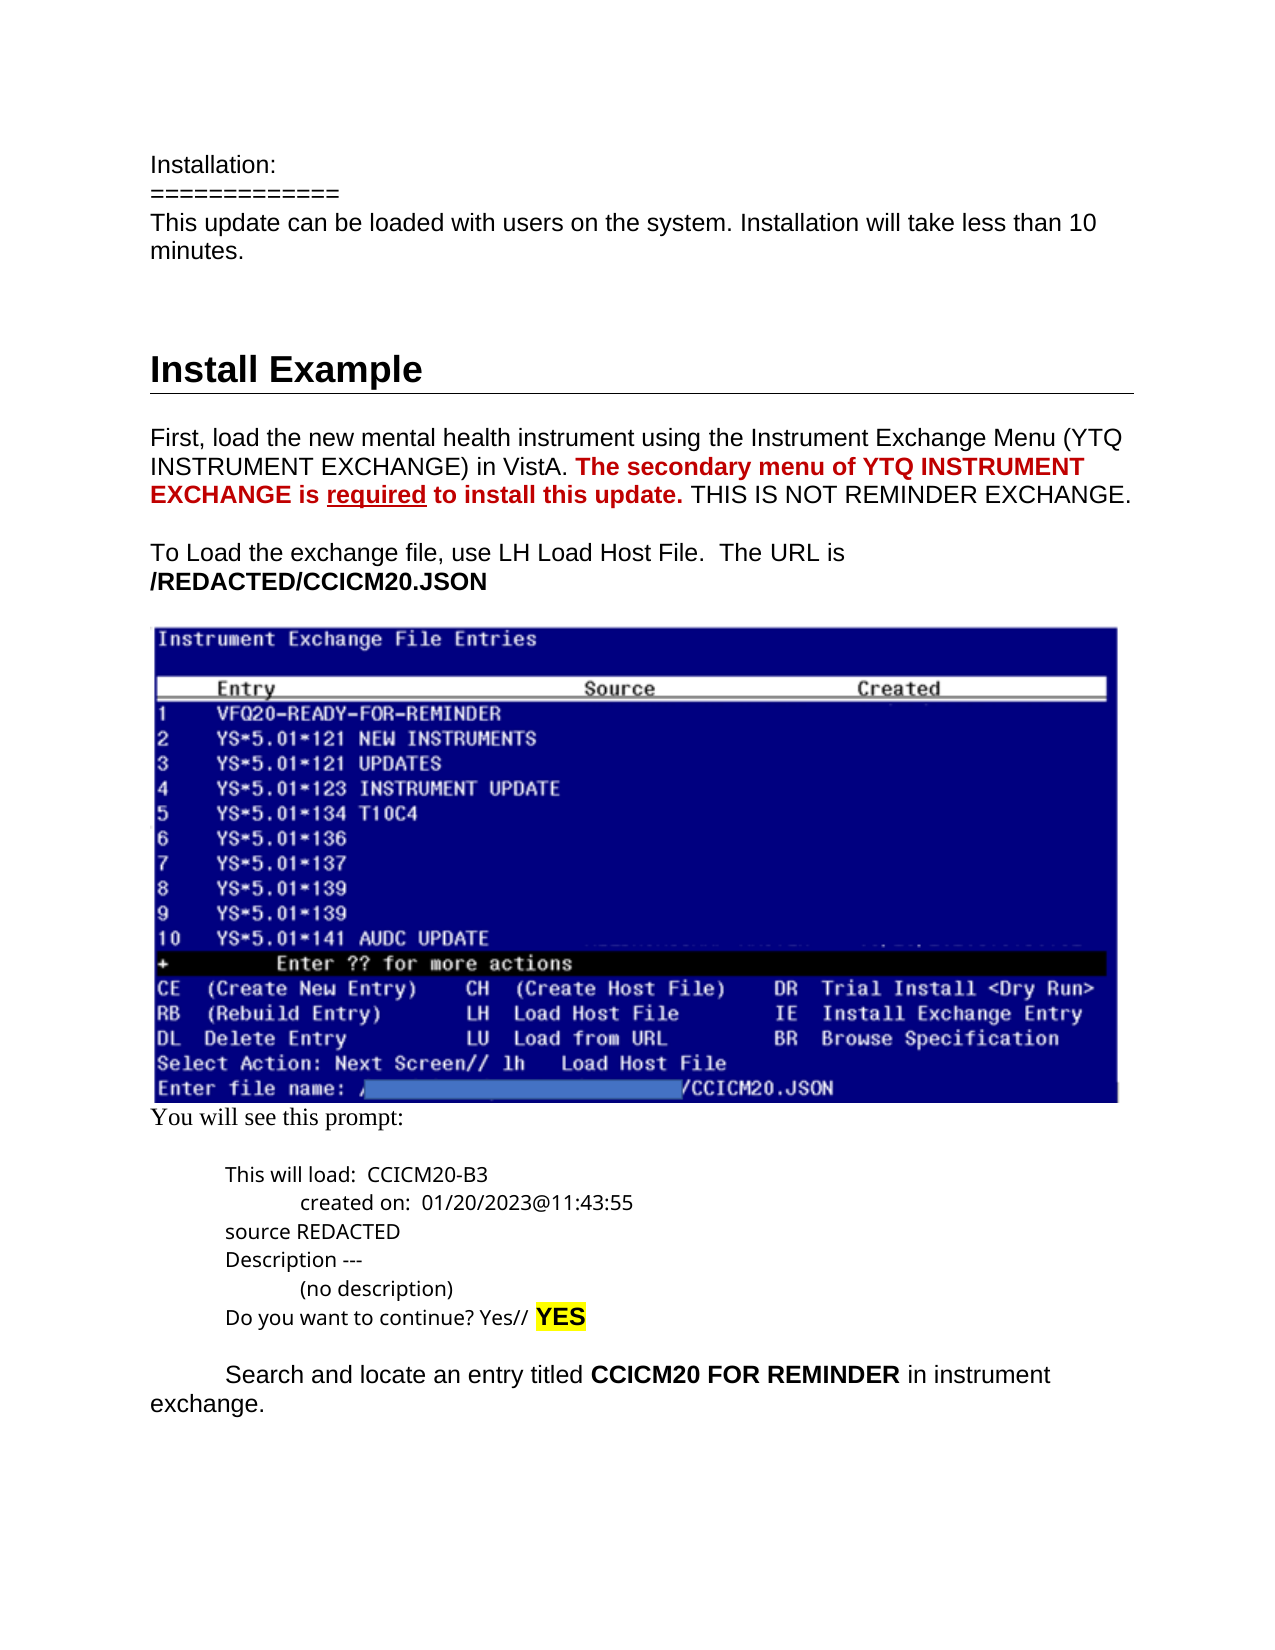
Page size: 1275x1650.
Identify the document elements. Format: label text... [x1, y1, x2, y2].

text Description --- [150, 1245, 1134, 1274]
text First, load the new mental health instrument using the Instrument Exchange Menu (YTQ INSTRUMENT EXCHANGE) in VistA. The secondary menu of YTQ INSTRUMENT EXCHANGE is required to install this update. THIS IS NOT REMINDER EXCHANGE. [150, 423, 1134, 509]
text Installation: [150, 150, 1134, 179]
subtitle Install Example [150, 347, 1134, 393]
text created on: 01/20/2023@11:43:55 [150, 1188, 1134, 1217]
text source REDACTED [150, 1217, 1134, 1245]
picture [150, 624, 1121, 1103]
text ============= [150, 179, 1134, 207]
text This will load: CCICM20-B3 [150, 1160, 1134, 1188]
text To Load the exchange file, use LH Load Host File. The URL is /REDACTED/CCICM20.JSON [150, 538, 1134, 596]
text (no description) [150, 1274, 1134, 1302]
text Search and locate an entry titled CCICM20 FOR REMINDER in instrument exchange. [150, 1360, 1134, 1418]
text Do you want to continue? Yes// YES [150, 1302, 1134, 1332]
text You will see this prompt: [150, 1102, 1134, 1131]
text This update can be loaded with users on the system. Installation will take less than 10 minutes. [150, 207, 1134, 265]
